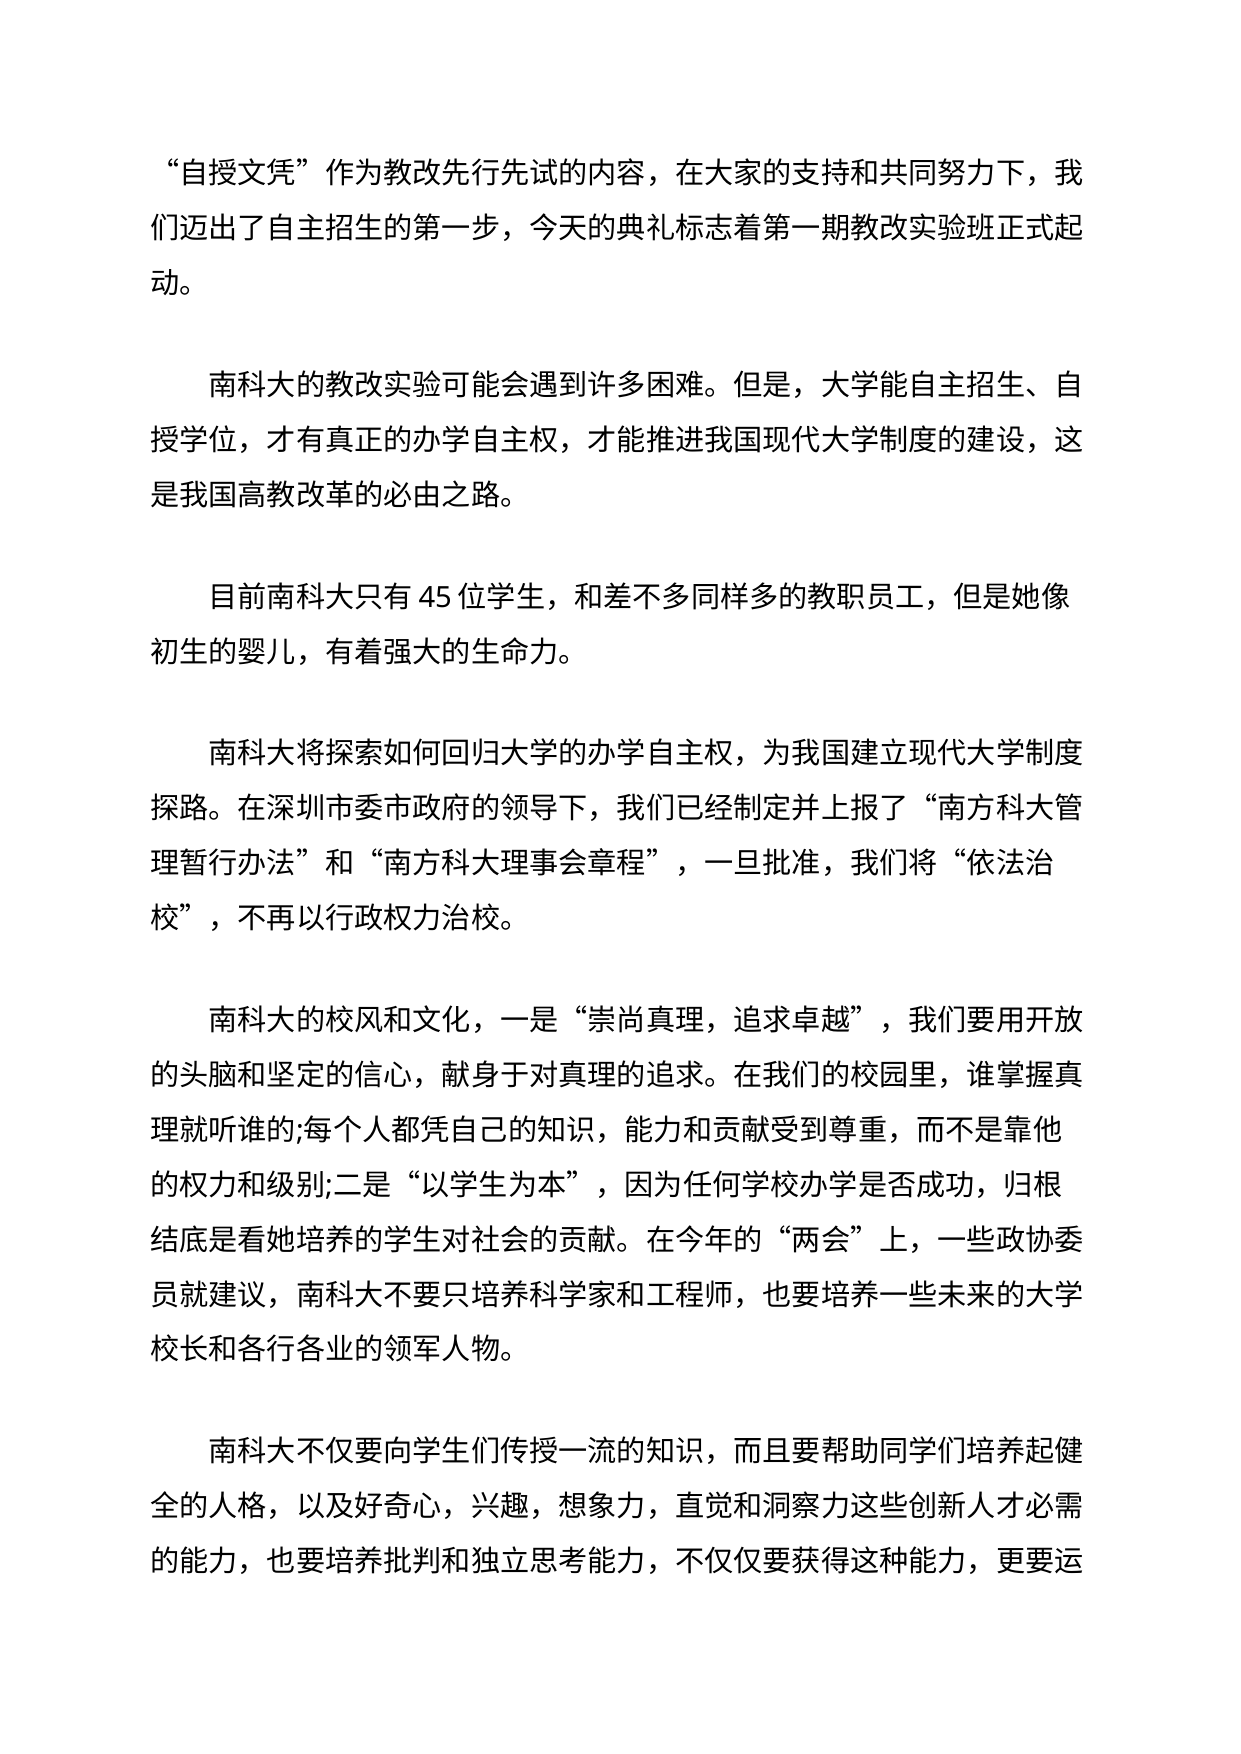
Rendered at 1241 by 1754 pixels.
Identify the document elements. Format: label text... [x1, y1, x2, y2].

text 南科大的校风和文化，一是“崇尚真理，追求卓越”，我们要用开放的头脑和坚定的信心，献身于对真理的追求。在我们的校园里，谁掌握真理就听谁的;每个人都凭自己的知识，能力和贡献受到尊重，而不是靠他的权力和级别;二是“以学生为本”，因为任何学校办学是否成功，归根结底是看她培养的学生对社会的贡献。在今年的“两会”上，一些政协委员就建议，南科大不要只培养科学家和工程师，也要培养一些未来的大学校长和各行各业的领军人物。 [150, 996, 1090, 1368]
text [150, 150, 1090, 302]
text 目前南科大只有45位学生，和差不多同样多的教职员工，但是她像初生的婴儿，有着强大的生命力。 [150, 573, 1090, 670]
text 南科大将探索如何回归大学的办学自主权，为我国建立现代大学制度探路。在深圳市委市政府的领导下，我们已经制定并上报了“南方科大管理暂行办法”和“南方科大理事会章程”，一旦批准，我们将“依法治校”，不再以行政权力治校。 [150, 730, 1090, 937]
text 南科大的教改实验可能会遇到许多困难。但是，大学能自主招生、自授学位，才有真正的办学自主权，才能推进我国现代大学制度的建设，这是我国高教改革的必由之路。 [150, 362, 1090, 514]
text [150, 1428, 1090, 1580]
